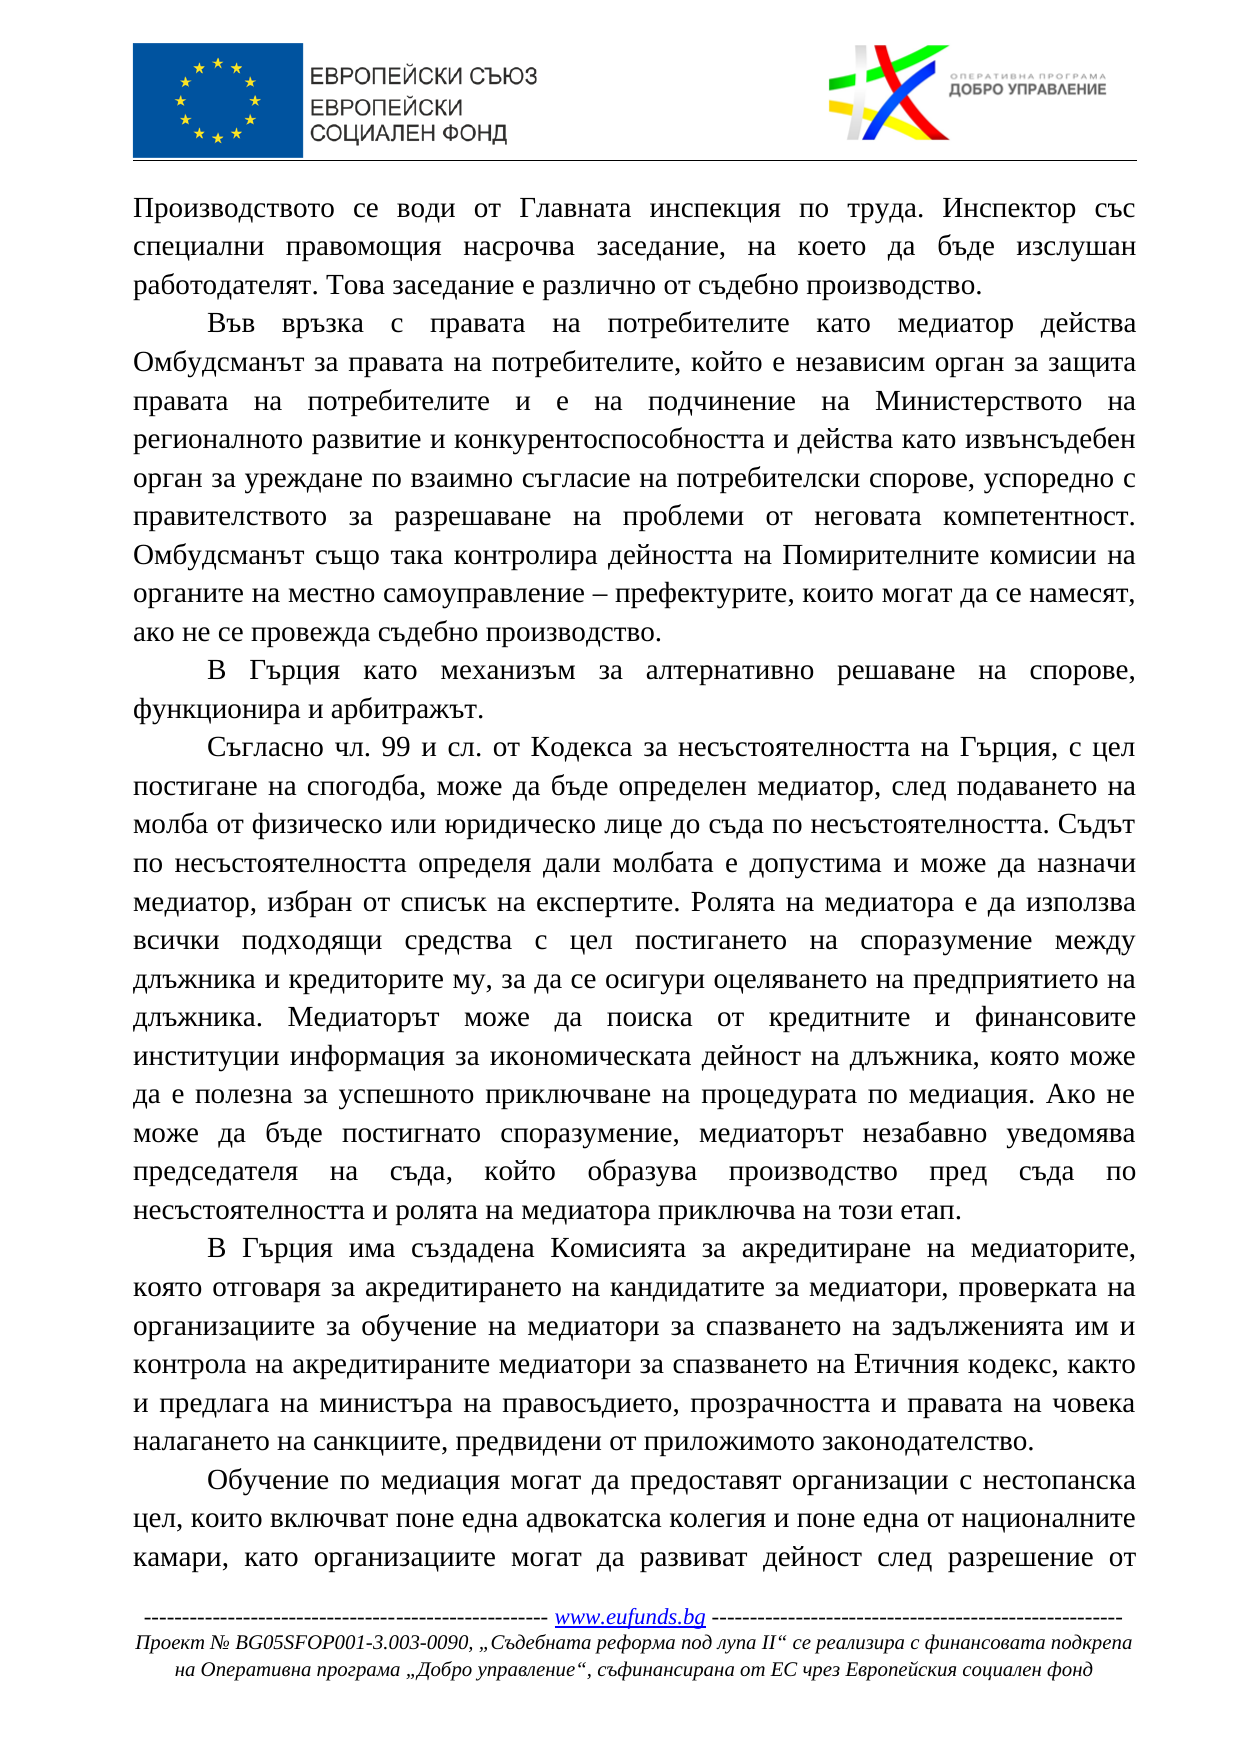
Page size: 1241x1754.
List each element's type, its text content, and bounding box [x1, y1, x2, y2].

picture [132, 43, 537, 158]
text Във връзка с правата на потребителите като медиатор действа Омбудсманът за правата на потребителите, който е независим орган за защита правата на потребителите и е на подчинение на Министерството на регионалното развитие и конкурентоспособността и действа като извънсъдебен орган за уреждане по взаимно съгласие на потребителски спорове, успоредно с правителството за разрешаване на проблеми от неговата компетентност. Омбудсманът също така контролира дейността на Помирителните комисии на органите на местно самоуправление – префектурите, които могат да се намесят, ако не се провежда съдебно производство. [133, 306, 1137, 647]
text Съгласно чл. 99 и сл. от Кодекса за несъстоятелността на Гърция, с цел постигане на спогодба, може да бъде определен медиатор, след подаването на молба от физическо или юридическо лице до съда по несъстоятелността. Съдът по несъстоятелността определя дали молбата е допустима и може да назначи медиатор, избран от списък на експертите. Ролята на медиатора е да използва всички подходящи средства с цел постигането на споразумение между длъжника и кредиторите му, за да се осигури оцеляването на предприятието на длъжника. Медиаторът може да поиска от кредитните и финансовите институции информация за икономическата дейност на длъжника, която може да е полезна за успешното приключване на процедурата по медиация. Ако не може да бъде постигнато споразумение, медиаторът незабавно уведомява председателя на съда, който образува производство пред съда по несъстоятелността и ролята на медиатора приключва на този етап. [133, 729, 1137, 1226]
text В Гърция като механизъм за алтернативно решаване на спорове, функционира и арбитражът. [133, 652, 1137, 724]
picture [805, 29, 1137, 158]
text В Гърция има създадена Комисията за акредитиране на медиаторите, която отговаря за акредитирането на кандидатите за медиатори, проверката на организациите за обучение на медиатори за спазването на задълженията им и контрола на акредитираните медиатори за спазването на Етичния кодекс, както и предлага на министъра на правосъдието, прозрачността и правата на човека налагането на санкциите, предвидени от приложимото законодателство. [133, 1231, 1137, 1457]
